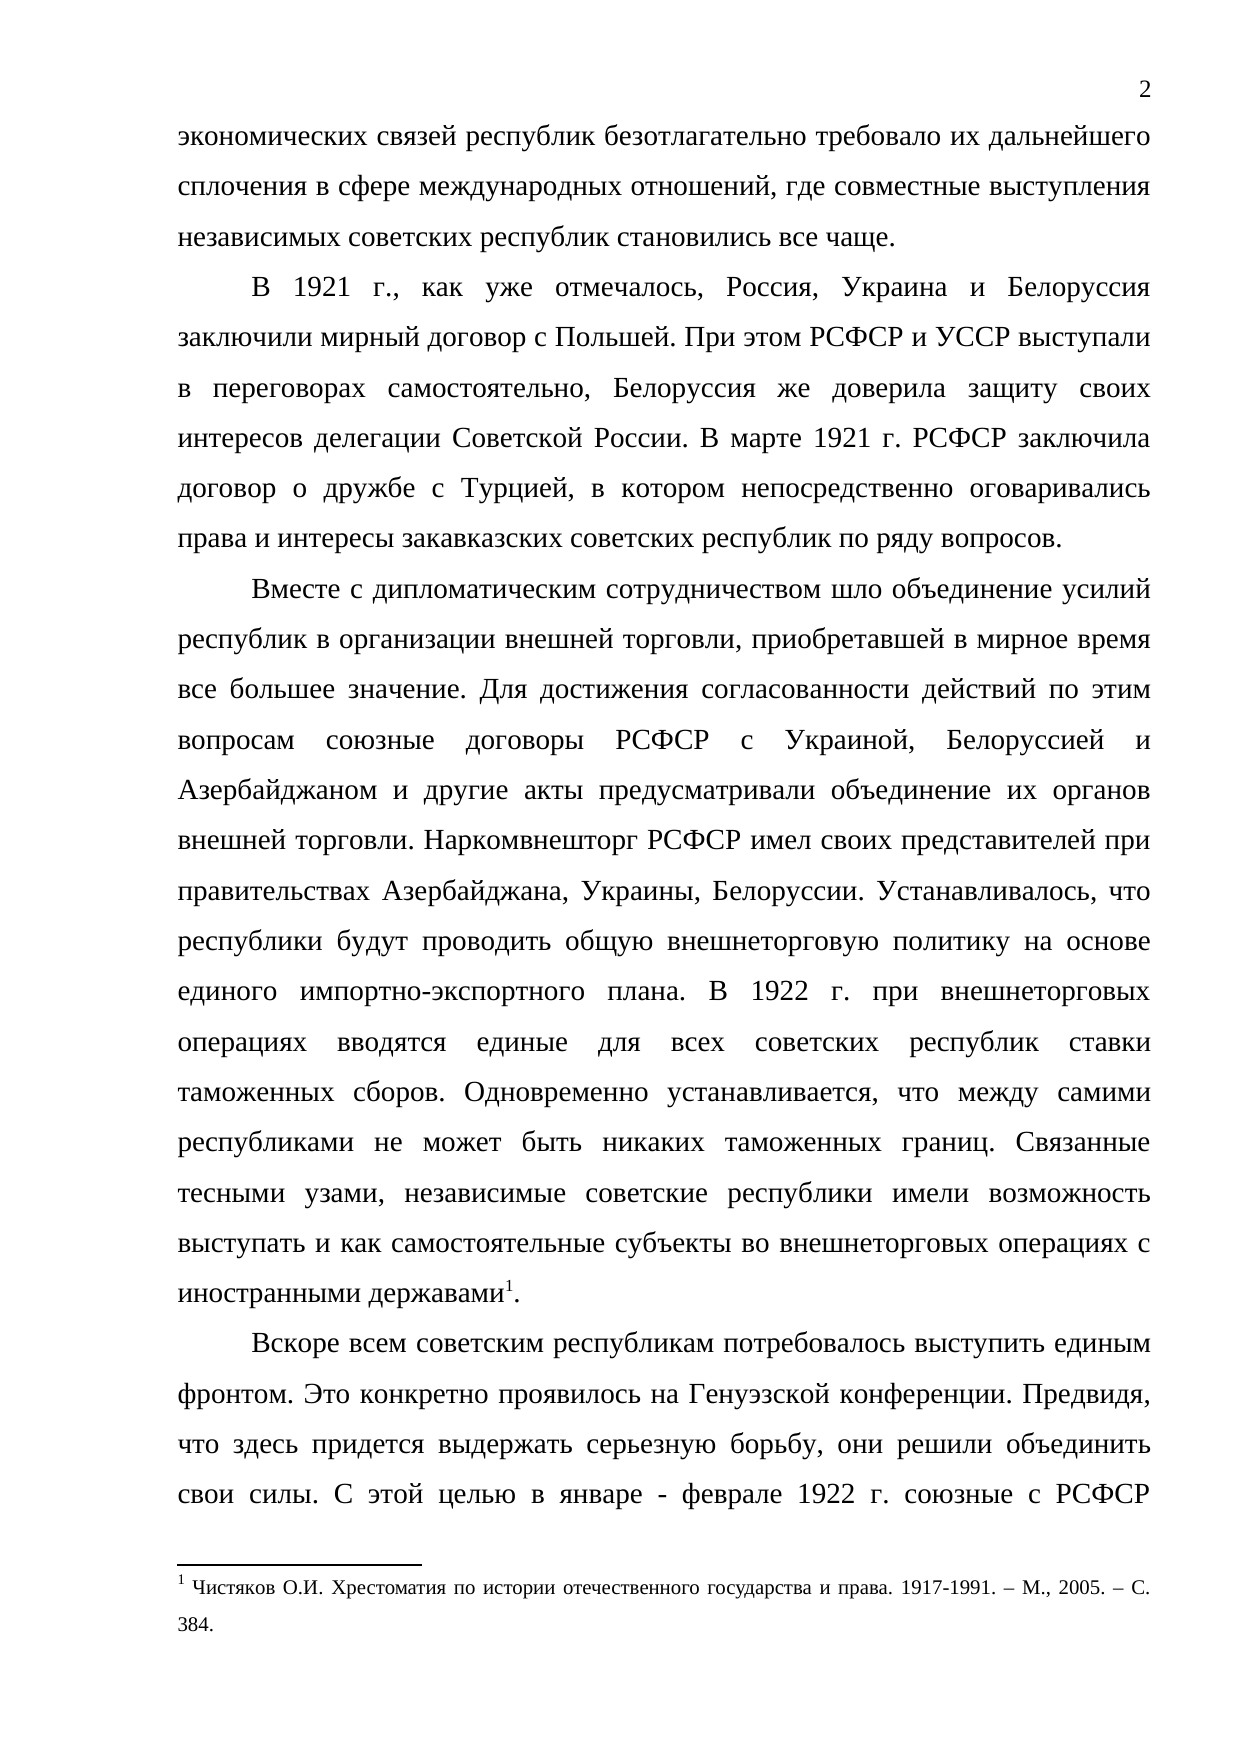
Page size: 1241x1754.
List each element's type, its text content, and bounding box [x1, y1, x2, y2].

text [177, 118, 1152, 252]
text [177, 1326, 1152, 1510]
text В ., как уже отмечалось, Россия, Украина и Белоруссия заключили мирный договор с Польшей. При этом РСФСР и УССР выступали в переговорах самостоятельно, Белоруссия же доверила защиту своих интересов делегации Советской России. В марте . РСФСР заключила договор о дружбе с Турцией, в котором непосредственно оговаривались права и интересы закавказских советских республик по ряду вопросов. [177, 269, 1152, 554]
text Вместе с дипломатическим сотрудничеством шло объединение усилий республик в организации внешней торговли, приобретавшей в мирное время все большее значение. Для достижения согласованности действий по этим вопросам союзные договоры РСФСР с Украиной, Белоруссией и Азербайджаном и другие акты предусматривали объединение их органов внешней торговли. Наркомвнешторг РСФСР имел своих представителей при правительствах Азербайджана, Украины, Белоруссии. Устанавливалось, что республики будут проводить общую внешнеторговую политику на основе единого импортно-экспортного плана. В . при внешнеторговых операциях вводятся единые для всех советских республик ставки таможенных сборов. Одновременно устанавливается, что между самими республиками не может быть никаких таможенных границ. Связанные тесными узами, независимые советские республики имели возможность выступать и как самостоятельные субъекты во внешнеторговых операциях с иностранными державами. [177, 571, 1152, 1309]
